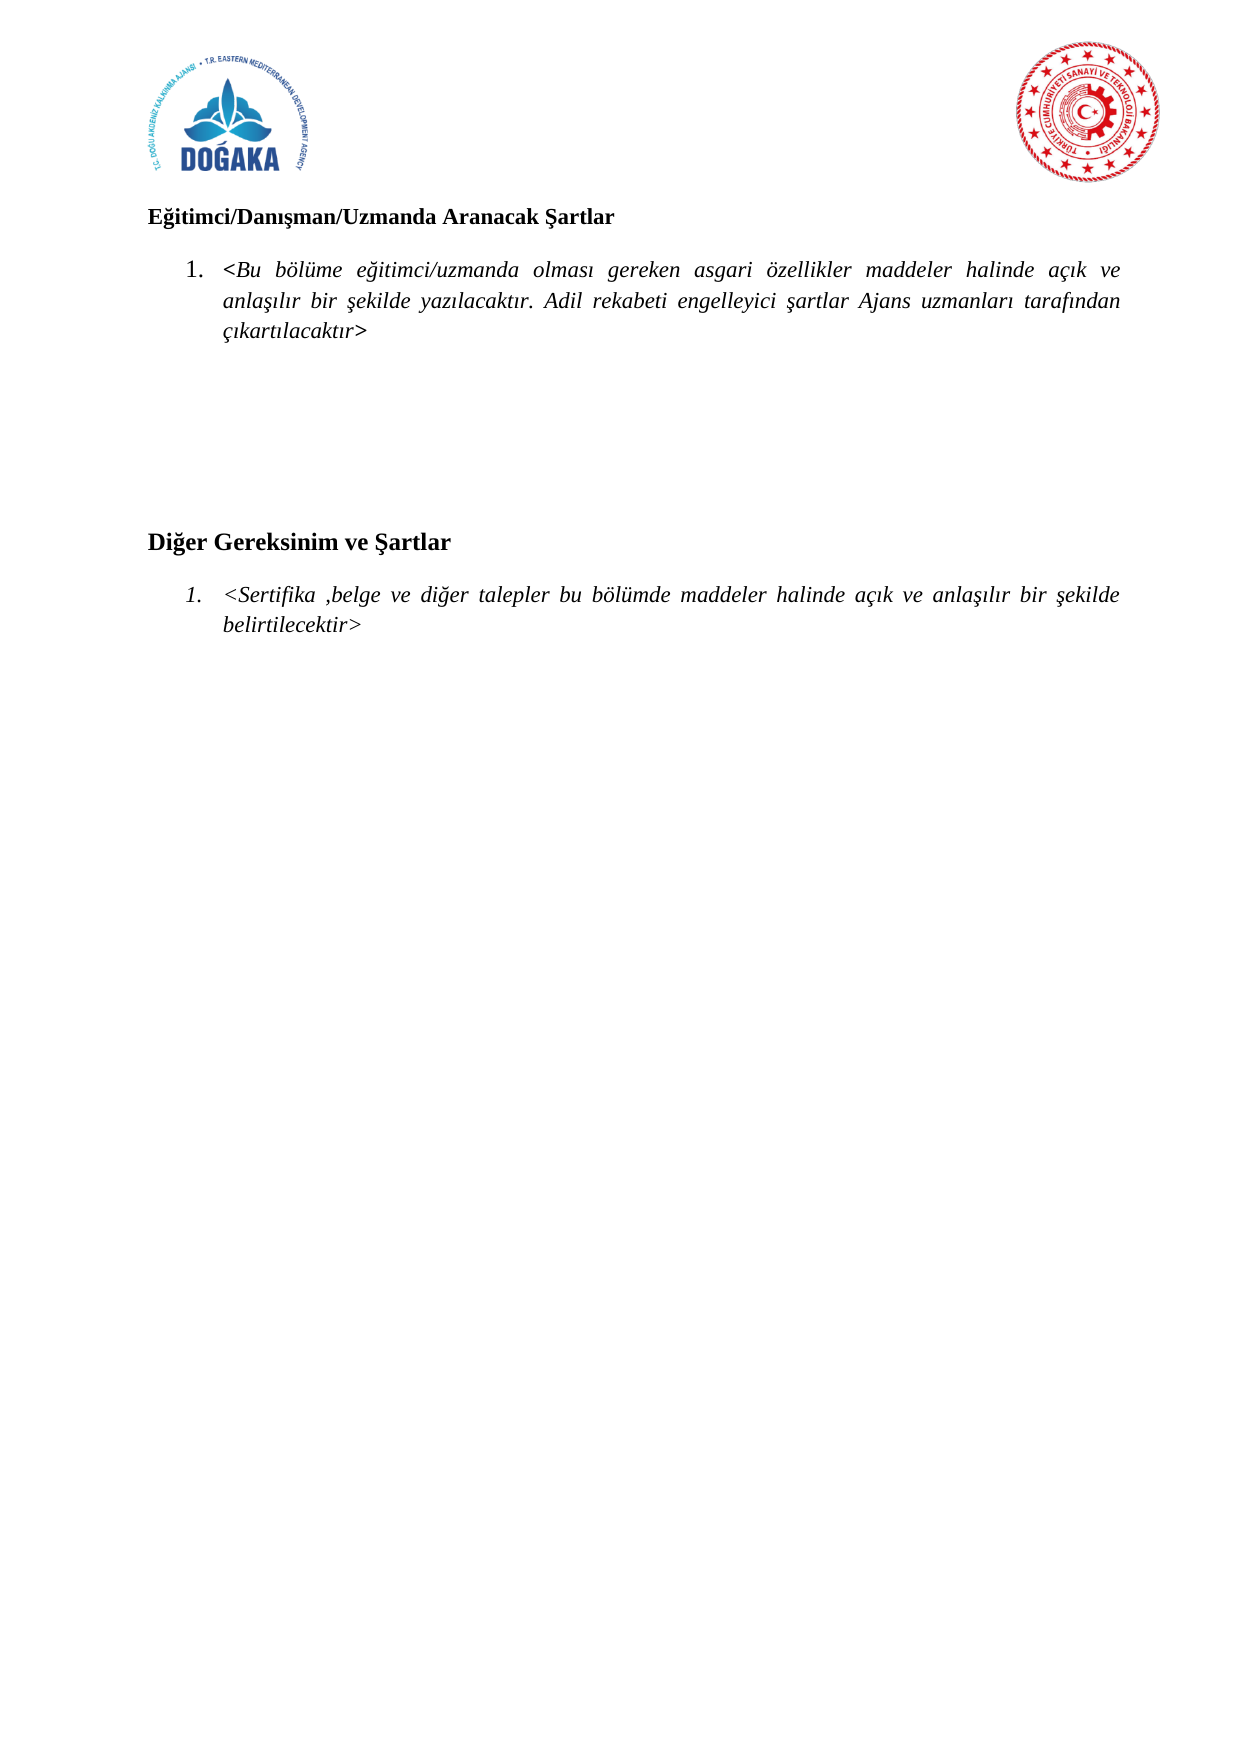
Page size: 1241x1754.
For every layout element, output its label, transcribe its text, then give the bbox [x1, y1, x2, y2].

picture [147, 56, 308, 171]
picture [1015, 40, 1160, 183]
text Diğer Gereksinim ve Şartlar [148, 527, 1122, 556]
list <Bu bölüme eğitimci/uzmanda olması gereken asgari özellikler maddeler halinde açık ve anlaşılır bir şekilde yazılacaktır. Adil rekabeti engelleyici şartlar Ajans uzmanları tarafından çıkartılacaktır> [185, 254, 1122, 343]
text Eğitimci/Danışman/Uzmanda Aranacak Şartlar [148, 203, 1122, 229]
list <Sertifika ,belge ve diğer talepler bu bölümde maddeler halinde açık ve anlaşılır bir şekilde belirtilecektir> [185, 581, 1122, 637]
